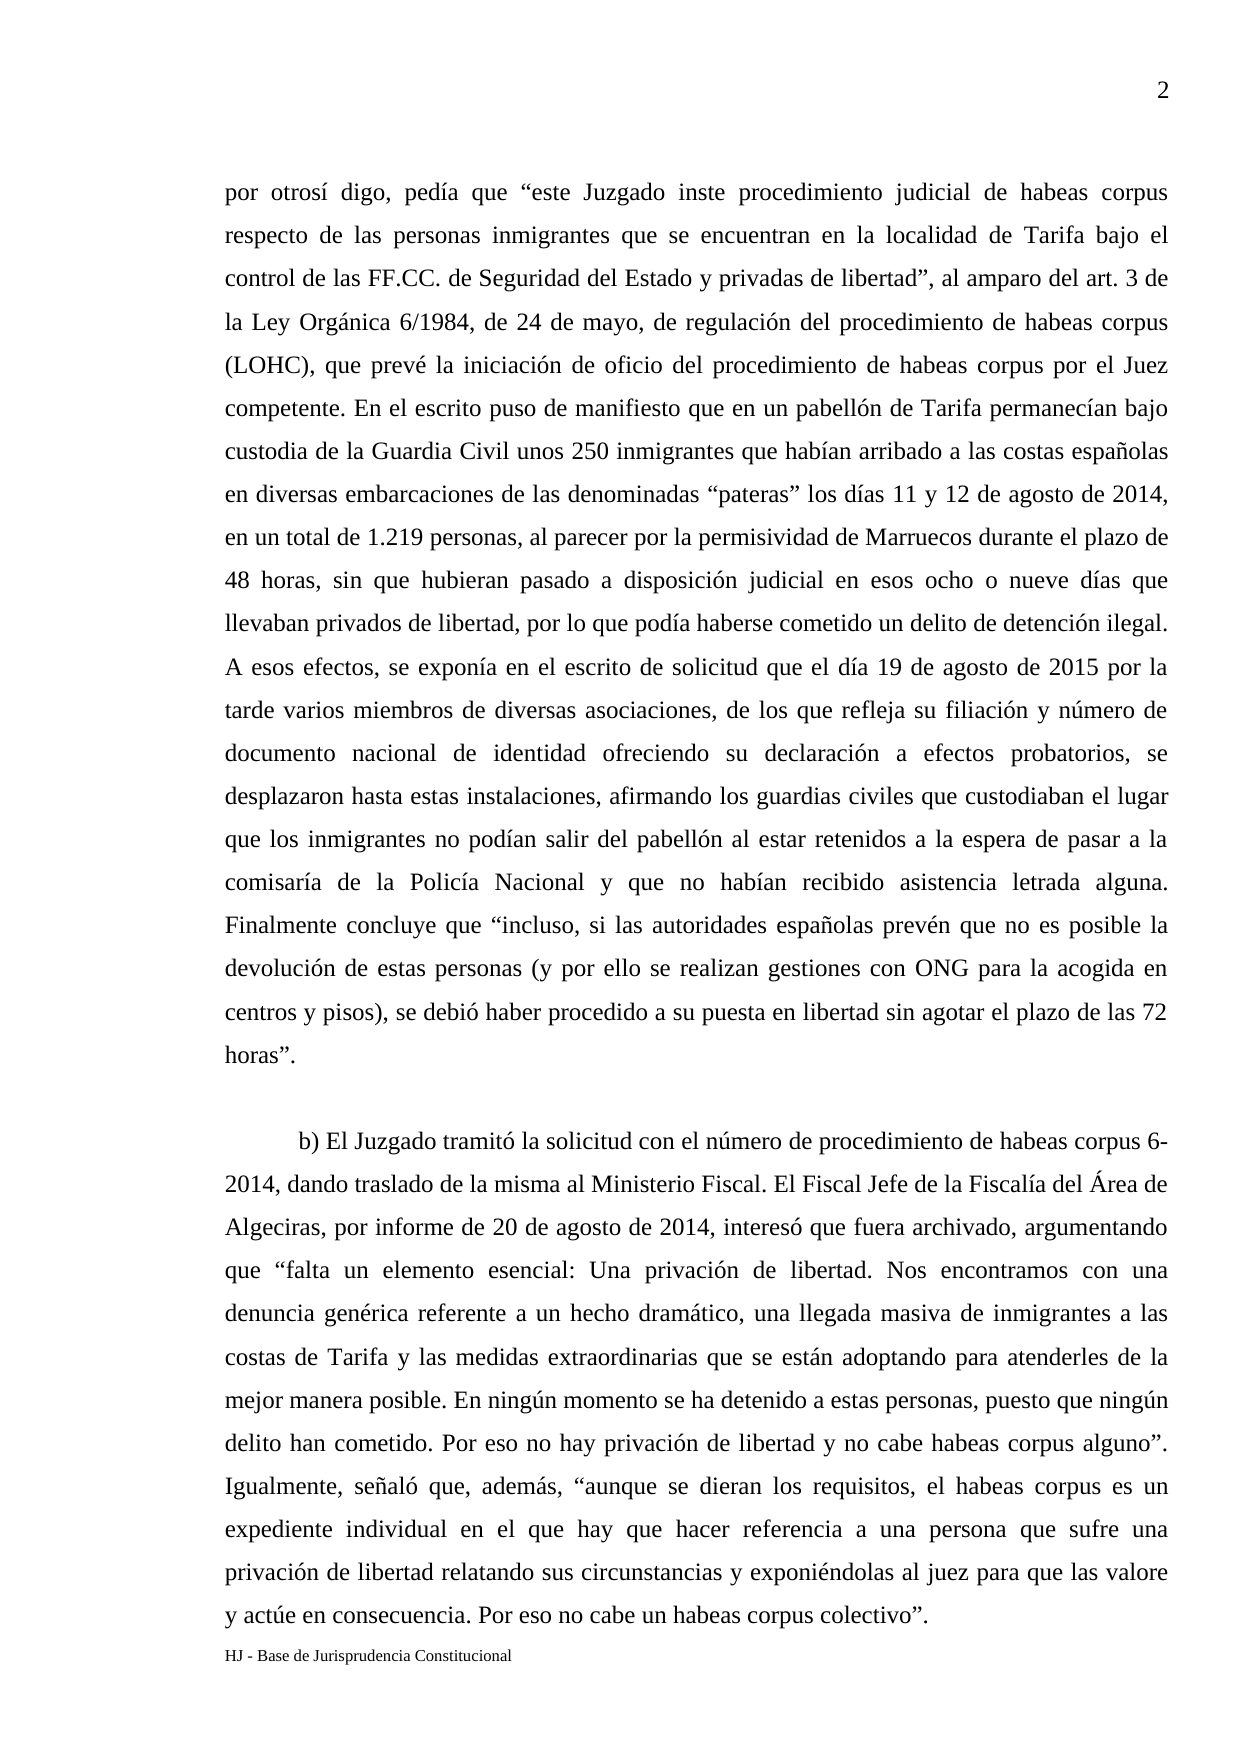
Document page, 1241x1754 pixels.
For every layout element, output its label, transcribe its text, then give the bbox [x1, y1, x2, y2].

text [224, 177, 1169, 1068]
text b) El Juzgado tramitó la solicitud con el número de procedimiento de habeas corpus 6-2014, dando traslado de la misma al Ministerio Fiscal. El Fiscal Jefe de la Fiscalía del Área de Algeciras, por informe de 20 de agosto de 2014, interesó que fuera archivado, argumentando que “falta un elemento esencial: Una privación de libertad. Nos encontramos con una denuncia genérica referente a un hecho dramático, una llegada masiva de inmigrantes a las costas de Tarifa y las medidas extraordinarias que se están adoptando para atenderles de la mejor manera posible. En ningún momento se ha detenido a estas personas, puesto que ningún delito han cometido. Por eso no hay privación de libertad y no cabe habeas corpus alguno”. Igualmente, señaló que, además, “aunque se dieran los requisitos, el habeas corpus es un expediente individual en el que hay que hacer referencia a una persona que sufre una privación de libertad relatando sus circunstancias y exponiéndolas al juez para que las valore y actúe en consecuencia. Por eso no cabe un habeas corpus colectivo”. [224, 1126, 1169, 1629]
